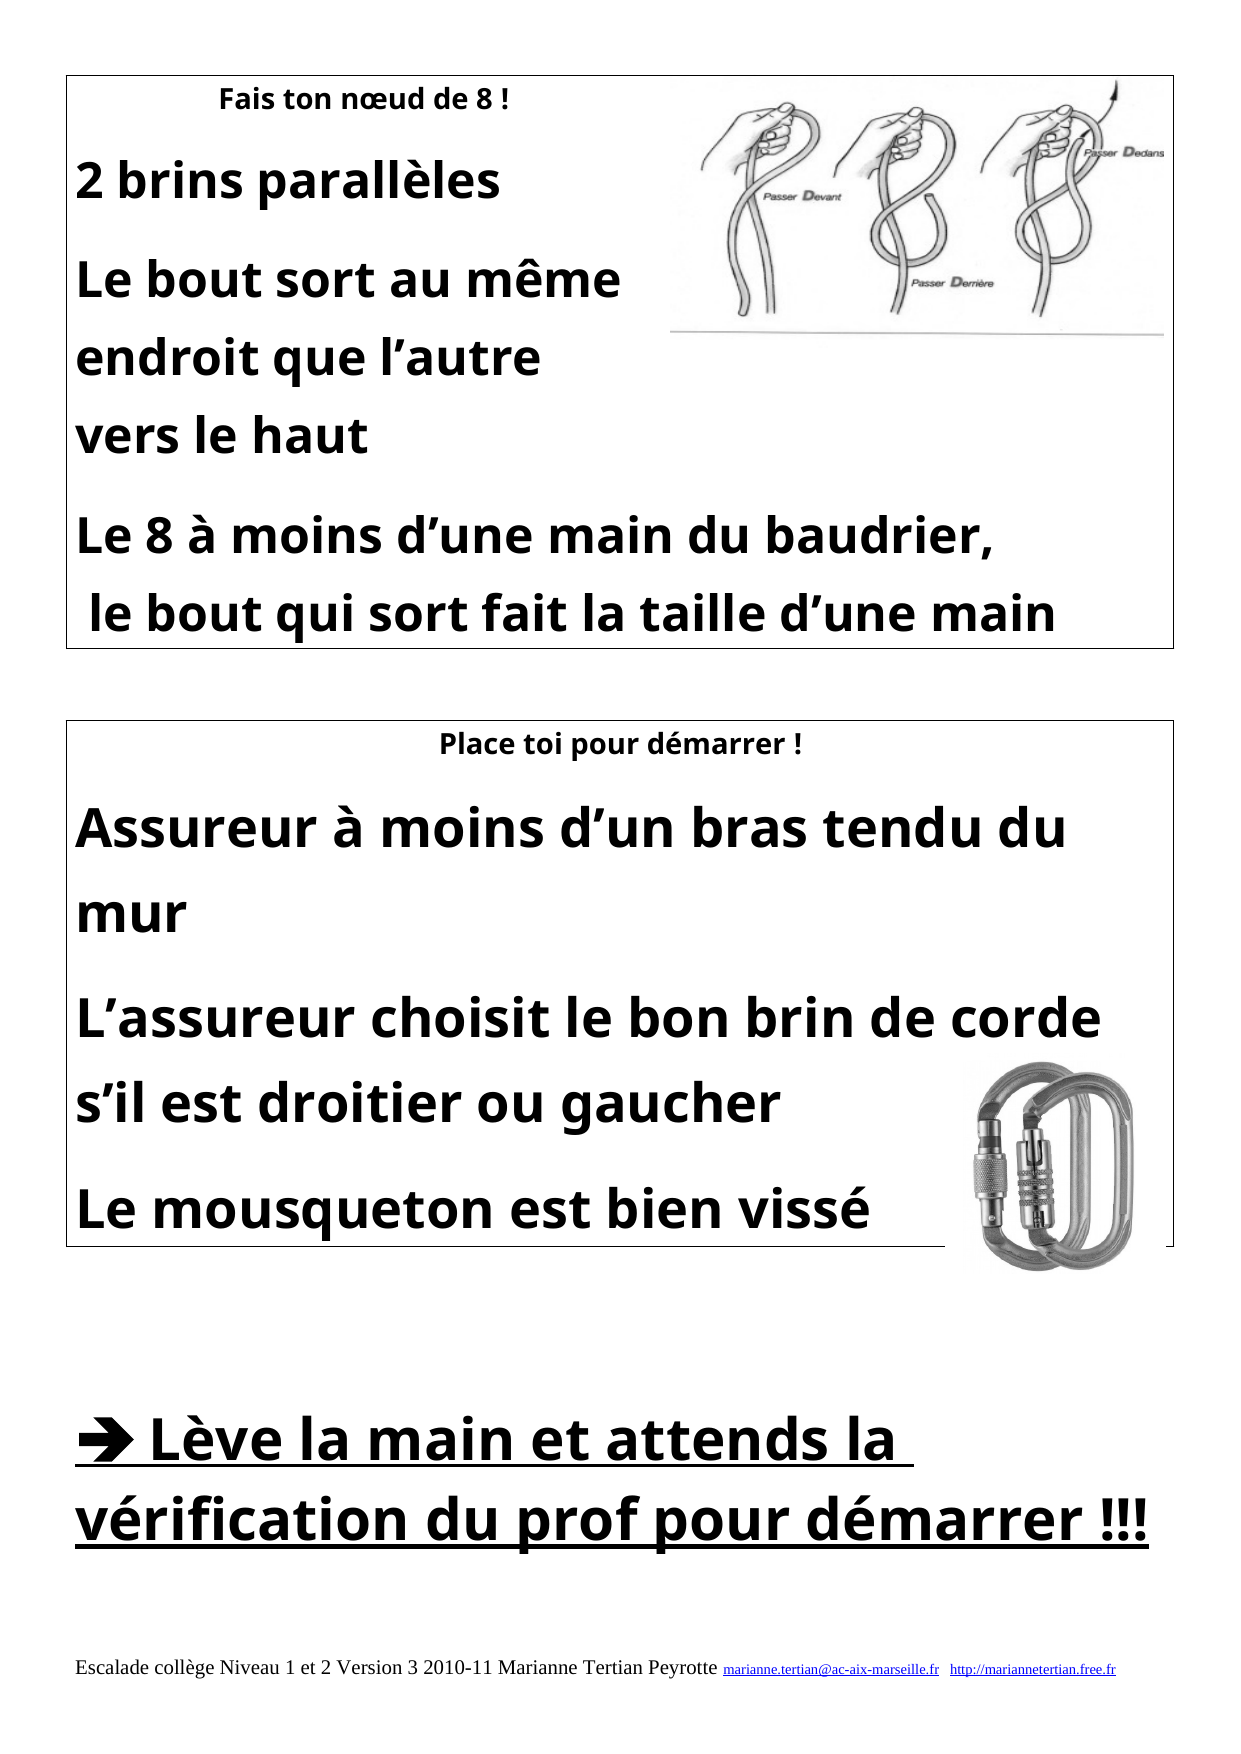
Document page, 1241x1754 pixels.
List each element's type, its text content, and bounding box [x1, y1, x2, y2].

text Lève la main et attends la vérification du prof pour démarrer !!! [75, 1398, 1165, 1557]
text Place toi pour démarrer ! [67, 721, 1173, 763]
text Assureur à moins d’un bras tendu du mur [67, 786, 1173, 948]
text Le mousqueton est bien vissé [67, 1167, 945, 1246]
picture [670, 118, 1164, 141]
text L’assureur choisit le bon brin de corde s’il est droitier ou gaucher [67, 977, 1173, 1138]
text Le bout sort au même endroit que l’autre vers le haut [67, 241, 1173, 468]
picture [670, 213, 1164, 241]
text 2 brins parallèles [67, 141, 1173, 213]
picture [945, 1053, 1166, 1274]
text Fais ton nœud de 8 ! [67, 76, 1173, 118]
text Le 8 à moins d’une main du baudrier, le bout qui sort fait la taille d’une main [67, 496, 1173, 648]
